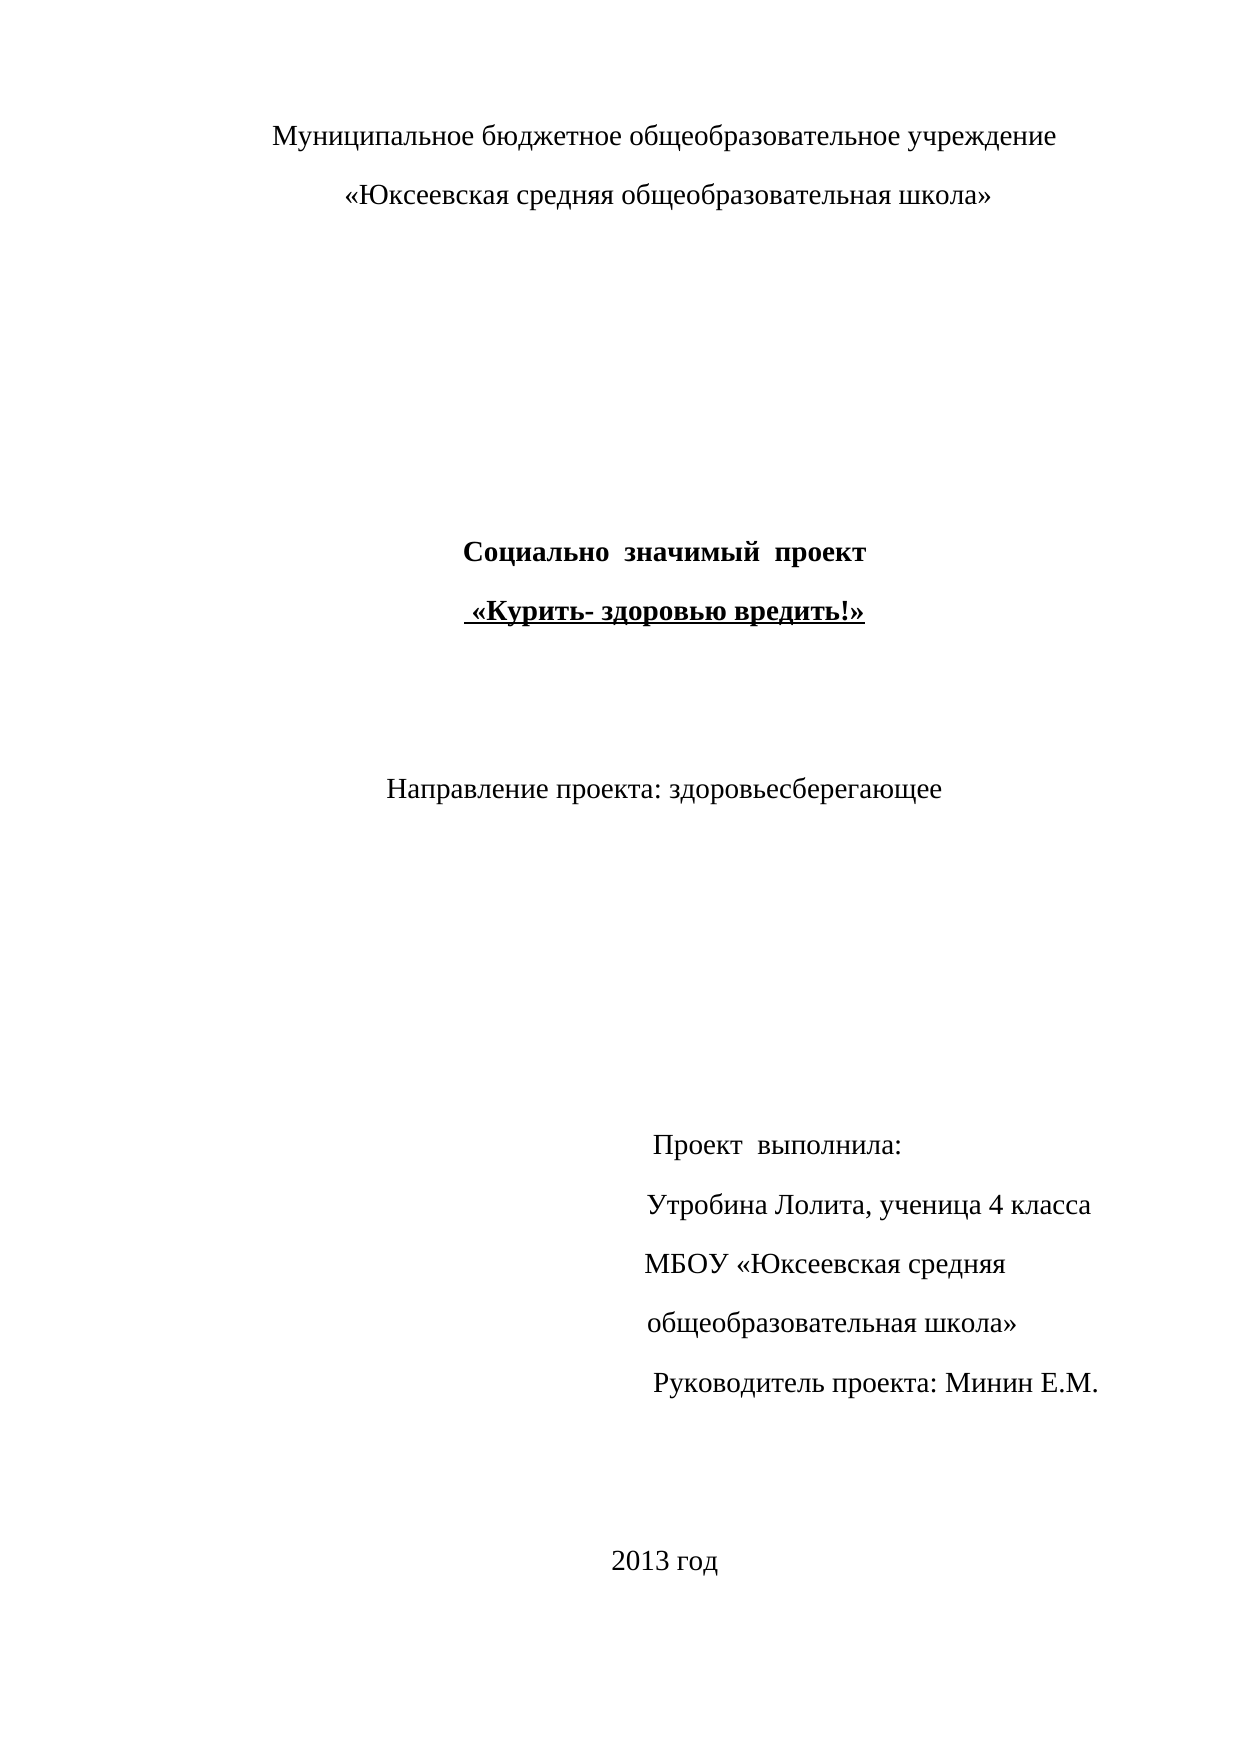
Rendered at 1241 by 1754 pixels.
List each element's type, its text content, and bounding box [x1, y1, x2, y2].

text 2013 год [177, 1543, 1152, 1577]
text Проект выполнила: [177, 1127, 1152, 1161]
text «Юксеевская средняя общеобразовательная школа» [177, 177, 1152, 211]
text Социально значимый проект [177, 534, 1152, 567]
text Утробина Лолита, ученица 4 класса [177, 1187, 1152, 1220]
text Муниципальное бюджетное общеобразовательное учреждение [177, 118, 1152, 152]
text «Курить- здоровью вредить!» [177, 593, 1152, 627]
text Направление проекта: здоровьесберегающее [177, 771, 1152, 805]
text Руководитель проекта: Минин Е.М. [177, 1365, 1152, 1398]
text общеобразовательная школа» [177, 1306, 1152, 1339]
text МБОУ «Юксеевская средняя [177, 1246, 1152, 1280]
